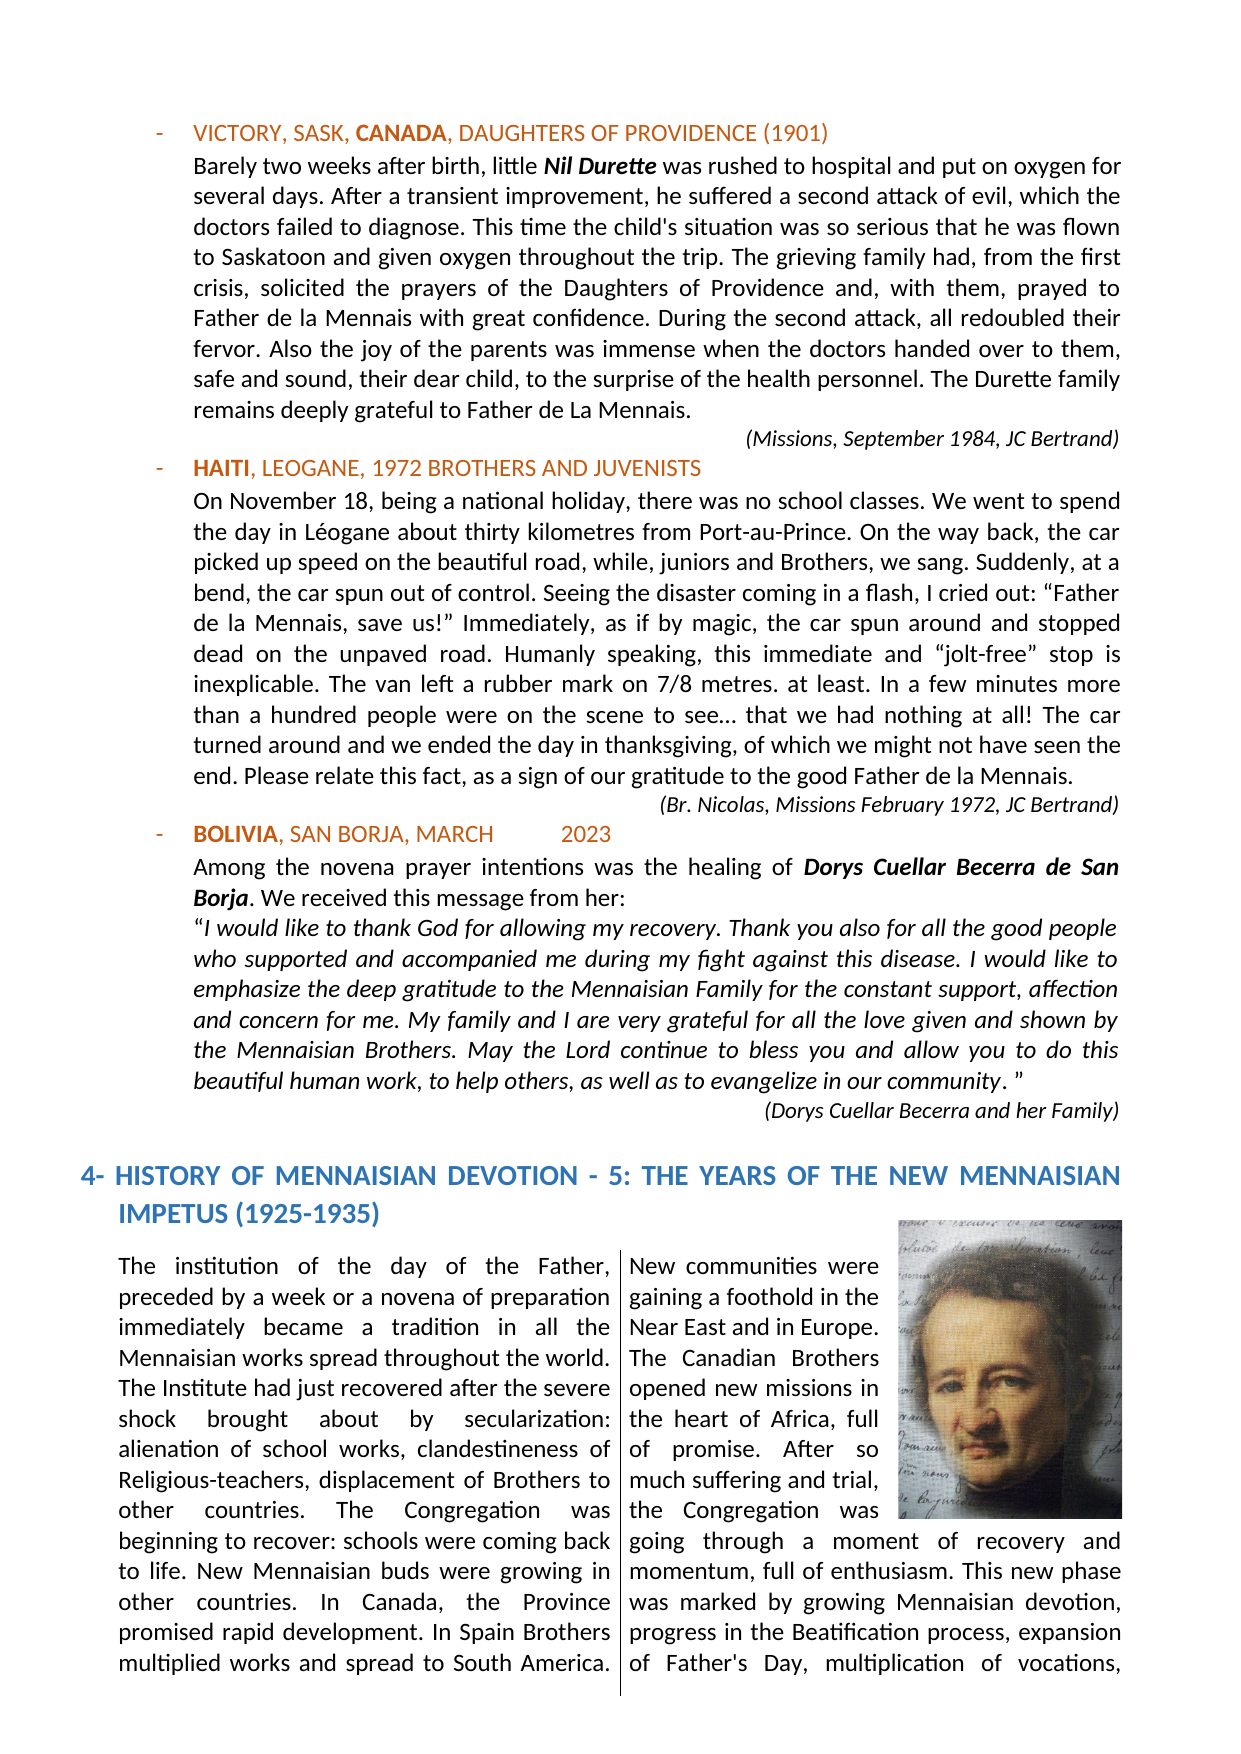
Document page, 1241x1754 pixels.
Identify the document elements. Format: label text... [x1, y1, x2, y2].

list Among the novena prayer intentions was the healing of Dorys Cuellar Becerra de San Borja. We received this message from her: [193, 852, 1122, 913]
list BOLIVIA, SAN BORJA, MARCH 2023 [156, 819, 1122, 849]
list HAITI, LEOGANE, 1972 BROTHERS AND JUVENISTS [156, 452, 1122, 483]
list Barely two weeks after birth, little Nil Durette was rushed to hospital and put on oxygen for several days. After a transient improvement, he suffered a second attack of evil, which the doctors failed to diagnose. This time the child's situation was so serious that he was flown to Saskatoon and given oxygen throughout the trip. The grieving family had, from the first crisis, solicited the prayers of the Daughters of Providence and, with them, prayed to Father de la Mennais with great confidence. During the second attack, all redoubled their fervor. Also the joy of the parents was immense when the doctors handed over to them, safe and sound, their dear child, to the surprise of the health personnel. The Durette family remains deeply grateful to Father de La Mennais. [193, 150, 1122, 424]
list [118, 1250, 611, 1677]
list (Dorys Cuellar Becerra and her Family) [193, 1096, 1122, 1124]
list (Br. Nicolas, Missions February 1972, JC Bertrand) [193, 791, 1122, 819]
list On November 18, being a national holiday, there was no school classes. We went to spend the day in Léogane about thirty kilometres from Port-au-Prince. On the way back, the car picked up speed on the beautiful road, while, juniors and Brothers, we sang. Suddenly, at a bend, the car spun out of control. Seeing the disaster coming in a flash, I cried out: “Father de la Mennais, save us!” Immediately, as if by magic, the car spun around and stopped dead on the unpaved road. Humanly speaking, this immediate and “jolt-free” stop is inexplicable. The van left a rubber mark on 7/8 metres. at least. In a few minutes more than a hundred people were on the scene to see… that we had nothing at all! The car turned around and we ended the day in thanksgiving, of which we might not have seen the end. Please relate this fact, as a sign of our gratitude to the good Father de la Mennais. [193, 485, 1122, 791]
list VICTORY, SASK, CANADA, DAUGHTERS OF PROVIDENCE (1901) [156, 117, 1122, 147]
list (Missions, September 1984, JC Bertrand) [193, 424, 1122, 452]
list “I would like to thank God for allowing my recovery. Thank you also for all the good people who supported and accompanied me during my fight against this disease. I would like to emphasize the deep gratitude to the Mennaisian Family for the constant support, affection and concern for me. My family and I are very grateful for all the love given and shown by the Mennaisian Brothers. May the Lord continue to bless you and allow you to do this beautiful human work, to help others, as well as to evangelize in our community. ” [193, 913, 1122, 1096]
picture [898, 1220, 1123, 1519]
list 4- HISTORY OF MENNAISIAN DEVOTION - 5: THE YEARS OF THE NEW MENNAISIAN IMPETUS (1925-1935) [81, 1157, 1122, 1231]
